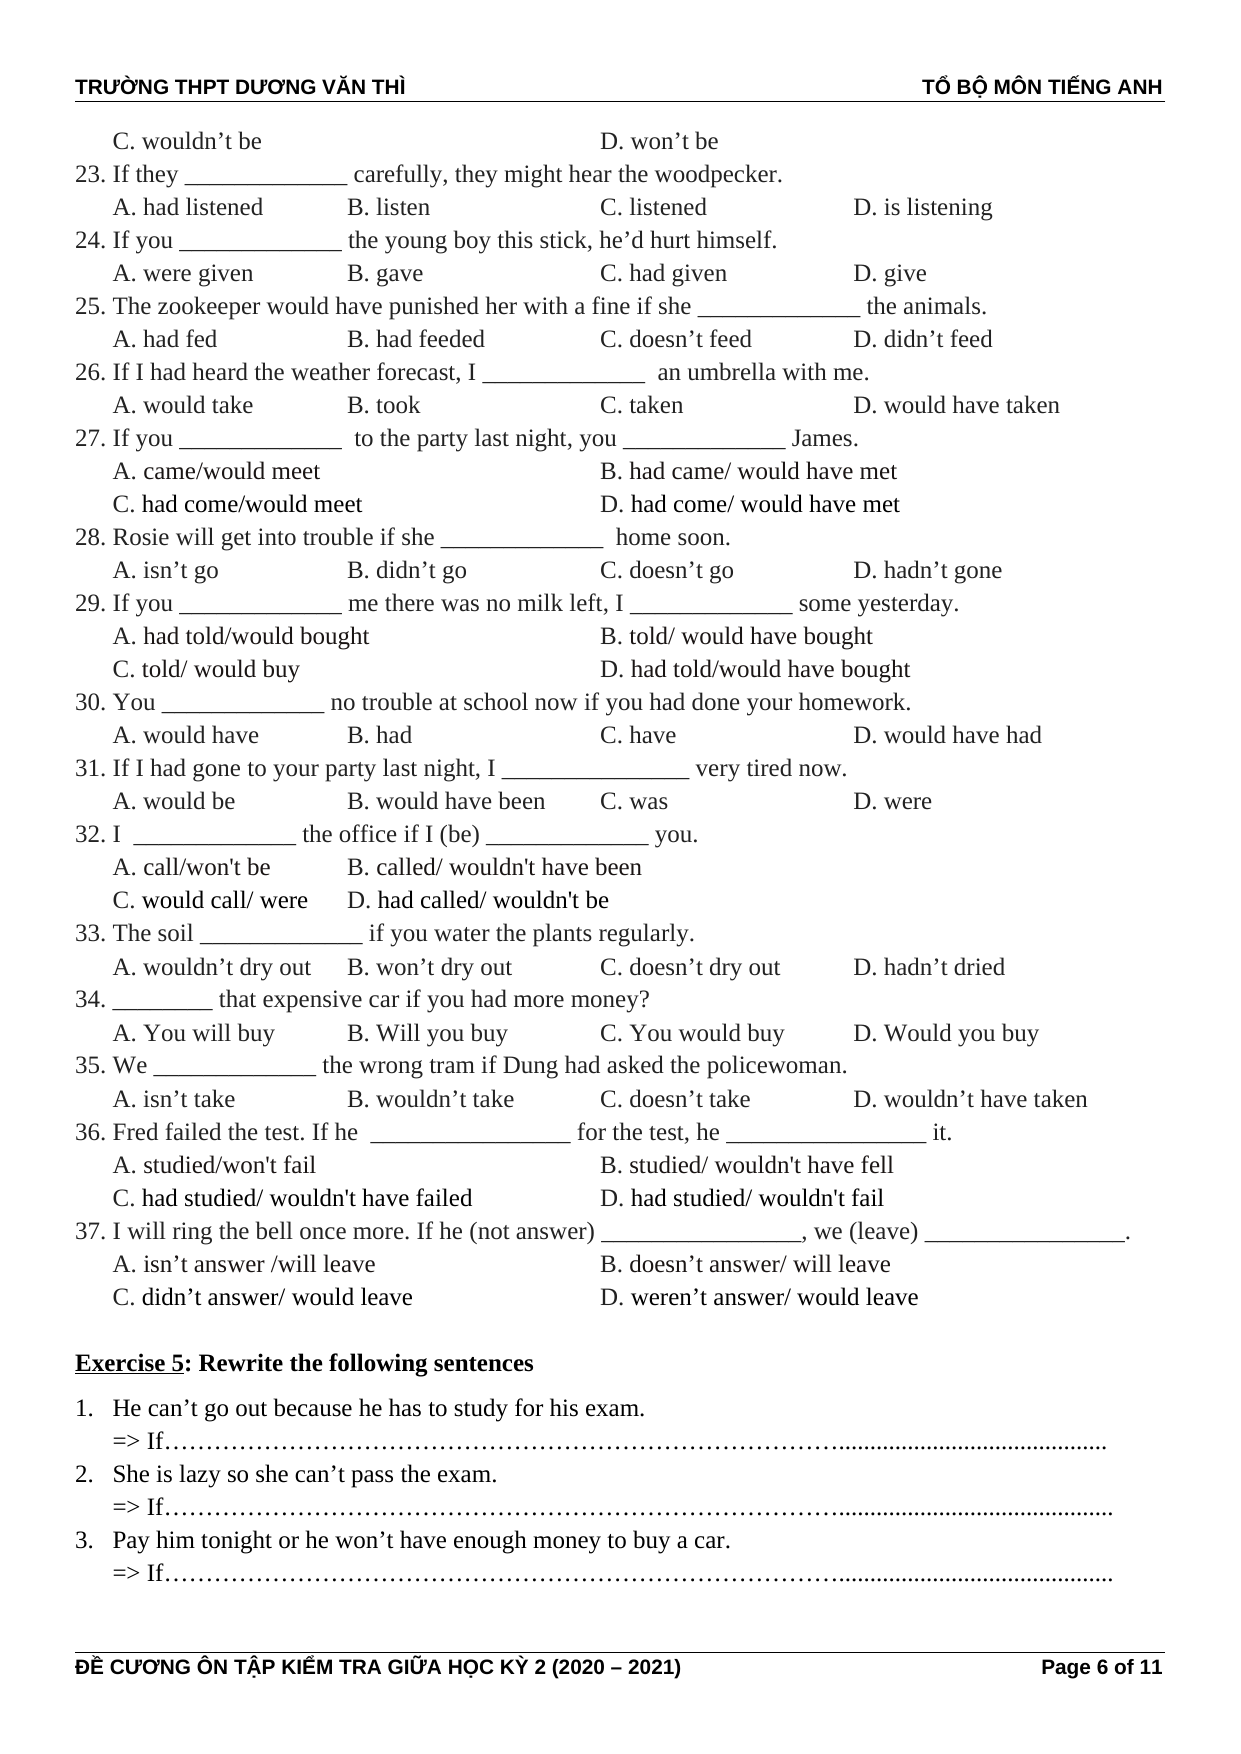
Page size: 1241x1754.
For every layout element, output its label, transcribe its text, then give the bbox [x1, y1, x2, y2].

list If you _____________ to the party last night, you _____________ James. [75, 423, 1165, 452]
list I will ring the bell once more. If he (not answer) ________________, we (leave) ________________. [75, 1216, 1165, 1244]
text A. would be B. would have been C. was D. were [112, 786, 1165, 815]
list Pay him tonight or he won’t have enough money to buy a car. => If………………………………………………………………………............................................ [75, 1525, 1165, 1587]
text A. wouldn’t dry out B. won’t dry out C. doesn’t dry out D. hadn’t dried [112, 952, 1165, 980]
text C. had come/would meet D. had come/ would have met [112, 489, 1165, 518]
text A. isn’t answer /will leave B. doesn’t answer/ will leave [112, 1249, 1165, 1277]
text A. had fed B. had feeded C. doesn’t feed D. didn’t feed [112, 324, 1165, 353]
text A. studied/won't fail B. studied/ wouldn't have fell [112, 1150, 1165, 1178]
text A. would have B. had C. have D. would have had [112, 720, 1165, 749]
text A. isn’t go B. didn’t go C. doesn’t go D. hadn’t gone [112, 555, 1165, 584]
list If I had gone to your party last night, I _______________ very tired now. [75, 753, 1165, 782]
text A. had told/would bought B. told/ would have bought [112, 621, 1165, 650]
list The soil _____________ if you water the plants regularly. [75, 918, 1165, 947]
list The zookeeper would have punished her with a fine if she _____________ the animals. [75, 291, 1165, 320]
list If they _____________ carefully, they might hear the woodpecker. [75, 159, 1165, 188]
text A. call/won't be B. called/ wouldn't have been [112, 852, 1165, 881]
list We _____________ the wrong tram if Dung had asked the policewoman. [75, 1051, 1165, 1079]
text A. You will buy B. Will you buy C. You would buy D. Would you buy [112, 1018, 1165, 1046]
list You _____________ no trouble at school now if you had done your homework. [75, 687, 1165, 716]
list She is lazy so she can’t pass the exam. => If………………………………………………………………………............................................ [75, 1459, 1165, 1521]
text A. came/would meet B. had came/ would have met [112, 456, 1165, 485]
list He can’t go out because he has to study for his exam. => If………………………………………………………………………........................................... [75, 1393, 1165, 1455]
text C. didn’t answer/ would leave D. weren’t answer/ would leave [112, 1282, 1165, 1311]
list Fred failed the test. If he ________________ for the test, he ________________ it. [75, 1117, 1165, 1145]
text C. would call/ were D. had called/ wouldn't be [112, 886, 1165, 914]
list If you _____________ the young boy this stick, he’d hurt himself. [75, 225, 1165, 254]
list I _____________ the office if I (be) _____________ you. [75, 819, 1165, 848]
text A. isn’t take B. wouldn’t take C. doesn’t take D. wouldn’t have taken [112, 1084, 1165, 1112]
text A. were given B. gave C. had given D. give [112, 258, 1165, 287]
text A. had listened B. listen C. listened D. is listening [112, 192, 1165, 221]
text Exercise 5: Rewrite the following sentences [75, 1348, 1165, 1377]
list Rosie will get into trouble if she _____________ home soon. [75, 522, 1165, 551]
list ________ that expensive car if you had more money? [75, 984, 1165, 1013]
text A. would take B. took C. taken D. would have taken [112, 390, 1165, 419]
text C. wouldn’t be D. won’t be [112, 126, 1165, 155]
text C. had studied/ wouldn't have failed D. had studied/ wouldn't fail [112, 1183, 1165, 1211]
text C. told/ would buy D. had told/would have bought [112, 654, 1165, 683]
list If you _____________ me there was no milk left, I _____________ some yesterday. [75, 588, 1165, 617]
list If I had heard the weather forecast, I _____________ an umbrella with me. [75, 357, 1165, 386]
